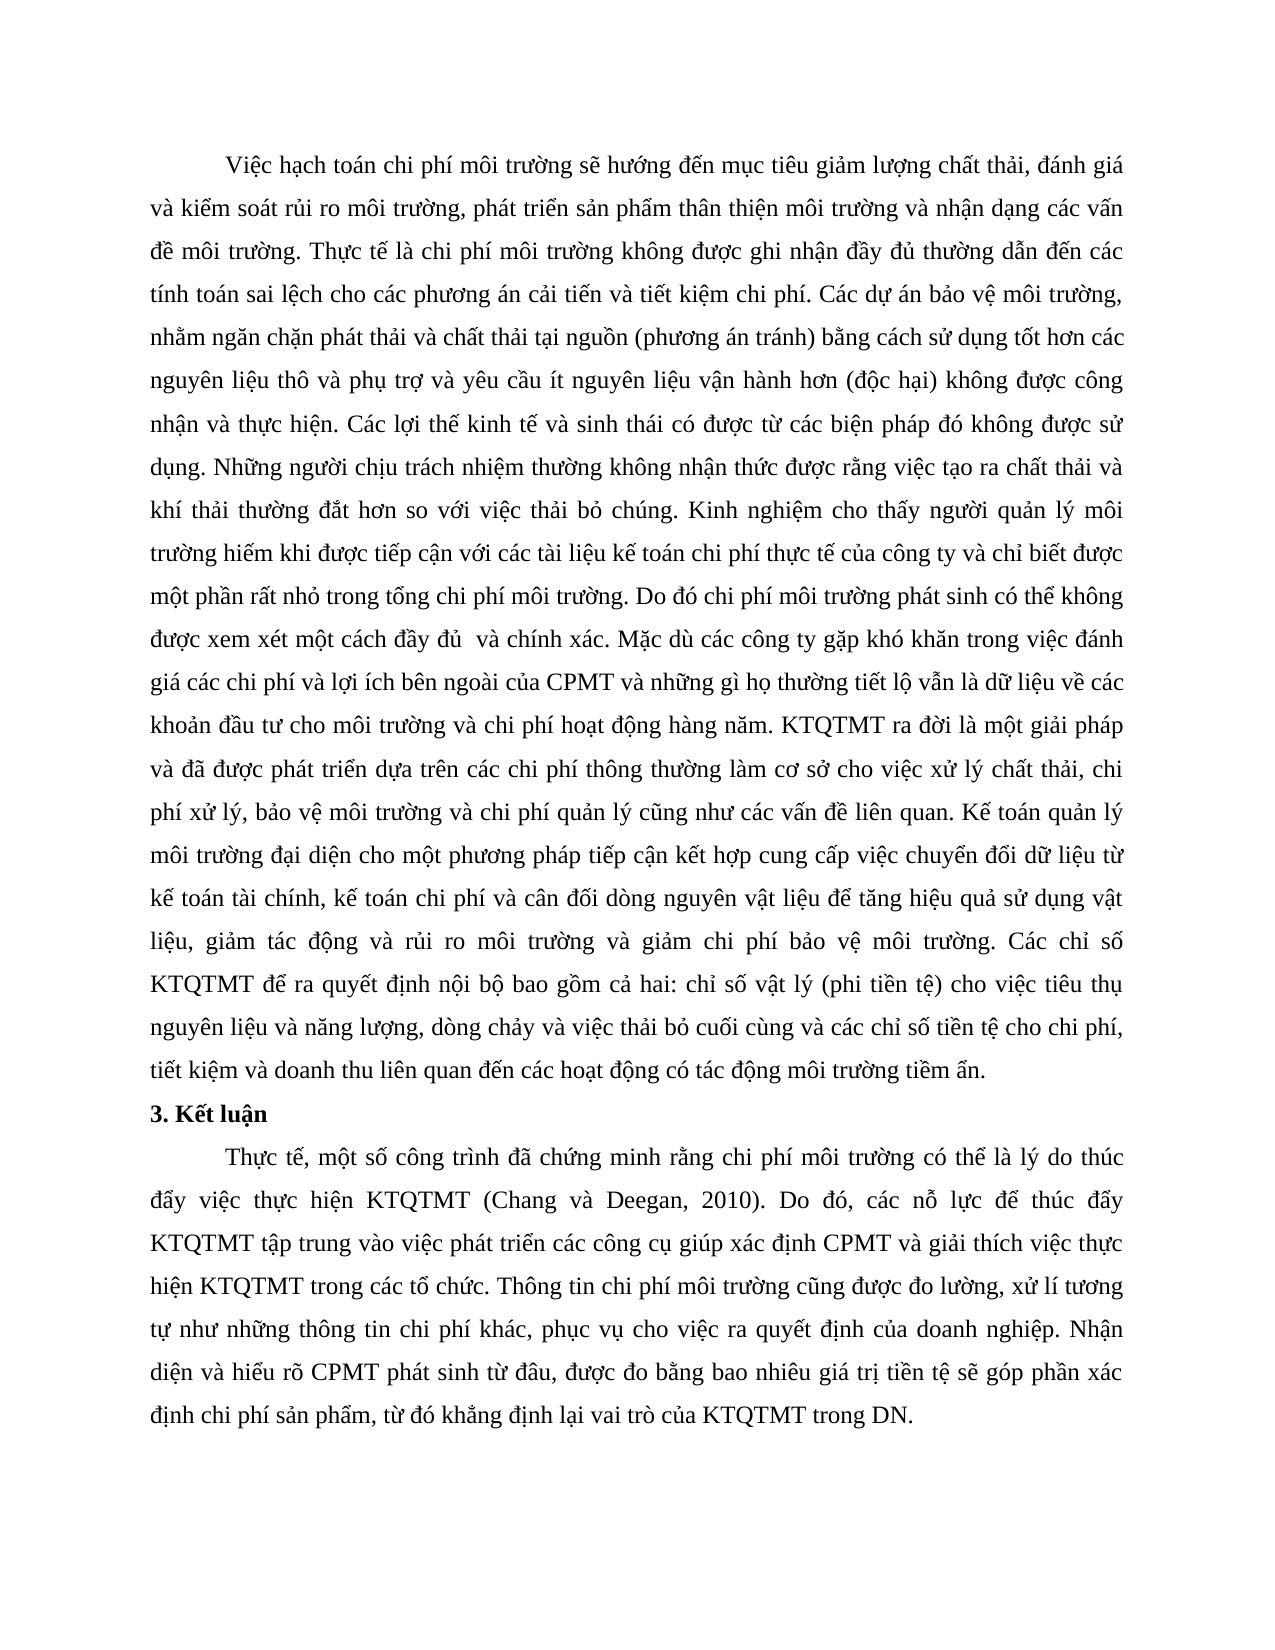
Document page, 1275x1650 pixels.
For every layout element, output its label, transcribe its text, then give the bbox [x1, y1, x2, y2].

text 3. Kết luận [150, 1099, 1125, 1127]
text Thực tế, một số công trình đã chứng minh rằng chi phí môi trường có thể là lý do thúc đẩy việc thực hiện KTQTMT (Chang và Deegan, 2010). Do đó, các nỗ lực để thúc đẩy KTQTMT tập trung vào việc phát triển các công cụ giúp xác định CPMT và giải thích việc thực hiện KTQTMT trong các tổ chức. Thông tin chi phí môi trường cũng được đo lường, xử lí tương tự như những thông tin chi phí khác, phục vụ cho việc ra quyết định của doanh nghiệp. Nhận diện và hiểu rõ CPMT phát sinh từ đâu, được đo bằng bao nhiêu giá trị tiền tệ sẽ góp phần xác định chi phí sản phẩm, từ đó khẳng định lại vai trò của KTQTMT trong DN. [150, 1142, 1125, 1429]
text Việc hạch toán chi phí môi trường sẽ hướng đến mục tiêu giảm lượng chất thải, đánh giá và kiểm soát rủi ro môi trường, phát triển sản phẩm thân thiện môi trường và nhận dạng các vấn đề môi trường. Thực tế là chi phí môi trường không được ghi nhận đầy đủ thường dẫn đến các tính toán sai lệch cho các phương án cải tiến và tiết kiệm chi phí. Các dự án bảo vệ môi trường, nhằm ngăn chặn phát thải và chất thải tại nguồn (phương án tránh) bằng cách sử dụng tốt hơn các nguyên liệu thô và phụ trợ và yêu cầu ít nguyên liệu vận hành hơn (độc hại) không được công nhận và thực hiện. Các lợi thế kinh tế và sinh thái có được từ các biện pháp đó không được sử dụng. Những người chịu trách nhiệm thường không nhận thức được rằng việc tạo ra chất thải và khí thải thường đắt hơn so với việc thải bỏ chúng. Kinh nghiệm cho thấy người quản lý môi trường hiếm khi được tiếp cận với các tài liệu kế toán chi phí thực tế của công ty và chỉ biết được một phần rất nhỏ trong tổng chi phí môi trường. Do đó chi phí môi trường phát sinh có thể không được xem xét một cách đầy đủ và chính xác. Mặc dù các công ty gặp khó khăn trong việc đánh giá các chi phí và lợi ích bên ngoài của CPMT và những gì họ thường tiết lộ vẫn là dữ liệu về các khoản đầu tư cho môi trường và chi phí hoạt động hàng năm. KTQTMT ra đời là một giải pháp và đã được phát triển dựa trên các chi phí thông thường làm cơ sở cho việc xử lý chất thải, chi phí xử lý, bảo vệ môi trường và chi phí quản lý cũng như các vấn đề liên quan. Kế toán quản lý môi trường đại diện cho một phương pháp tiếp cận kết hợp cung cấp việc chuyển đổi dữ liệu từ kế toán tài chính, kế toán chi phí và cân đối dòng nguyên vật liệu để tăng hiệu quả sử dụng vật liệu, giảm tác động và rủi ro môi trường và giảm chi phí bảo vệ môi trường. Các chỉ số KTQTMT để ra quyết định nội bộ bao gồm cả hai: chỉ số vật lý (phi tiền tệ) cho việc tiêu thụ nguyên liệu và năng lượng, dòng chảy và việc thải bỏ cuối cùng và các chỉ số tiền tệ cho chi phí, tiết kiệm và doanh thu liên quan đến các hoạt động có tác động môi trường tiềm ẩn. [150, 150, 1125, 1084]
